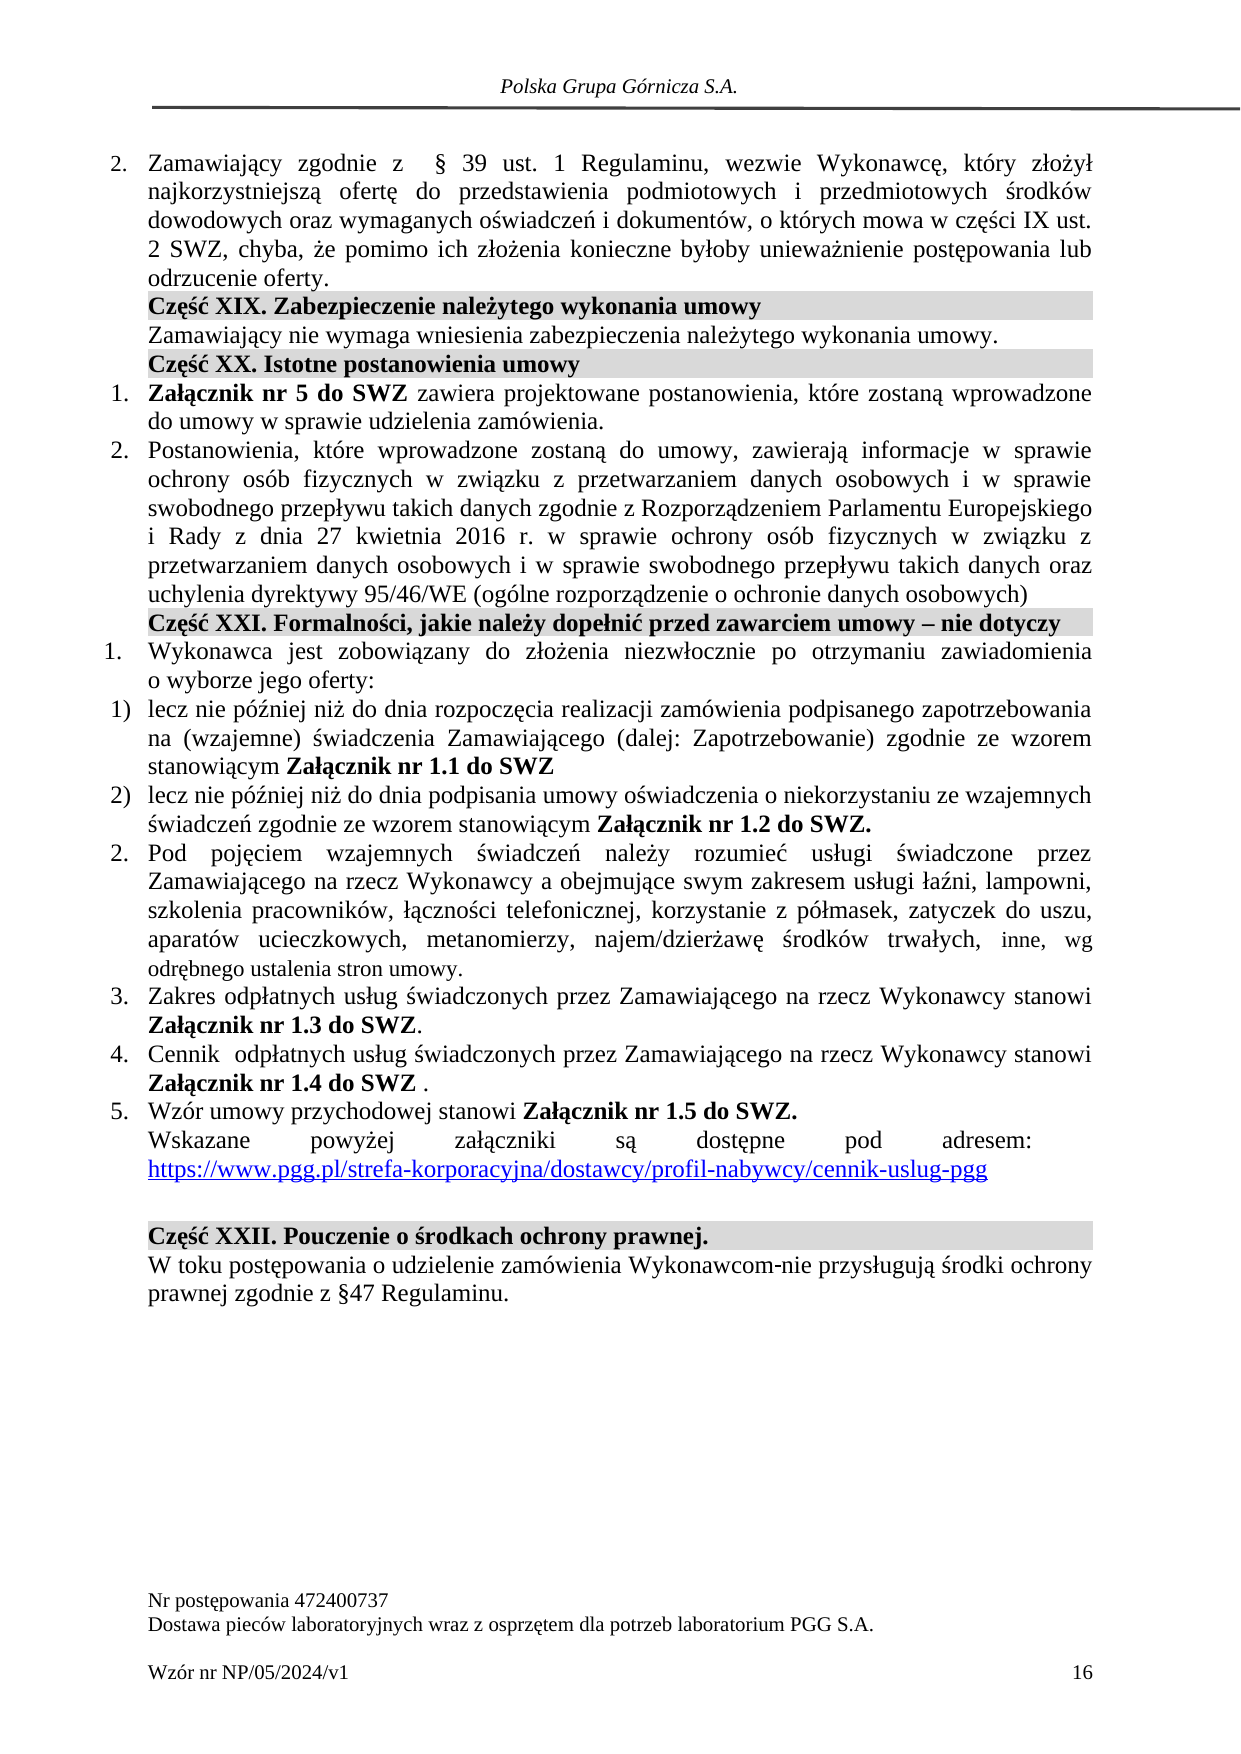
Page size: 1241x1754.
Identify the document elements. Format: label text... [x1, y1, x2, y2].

list Cennik odpłatnych usług świadczonych przez Zamawiającego na rzecz Wykonawcy stanowi Załącznik nr 1.4 do SWZ . [110, 1039, 1093, 1096]
text Wskazane powyżej załączniki są dostępne pod adresem: https://www.pgg.pl/strefa-korporacyjna/dostawcy/profil-nabywcy/cennik-uslug-pgg [148, 1125, 1093, 1183]
list Postanowienia, które wprowadzone zostaną do umowy, zawierają informacje w sprawie ochrony osób fizycznych w związku z przetwarzaniem danych osobowych i w sprawie swobodnego przepływu takich danych zgodnie z Rozporządzeniem Parlamentu Europejskiego i Rady z dnia 27 kwietnia 2016 r. w sprawie ochrony osób fizycznych w związku z przetwarzaniem danych osobowych i w sprawie swobodnego przepływu takich danych oraz uchylenia dyrektywy 95/46/WE (ogólne rozporządzenie o ochronie danych osobowych) [110, 435, 1093, 608]
list lecz nie później niż do dnia podpisania umowy oświadczenia o niekorzystaniu ze wzajemnych świadczeń zgodnie ze wzorem stanowiącym Załącznik nr 1.2 do SWZ. [110, 780, 1093, 838]
subtitle Część XIX. Zabezpieczenie należytego wykonania umowy [148, 291, 1093, 320]
list Pod pojęciem wzajemnych świadczeń należy rozumieć usługi świadczone przez Zamawiającego na rzecz Wykonawcy a obejmujące swym zakresem usługi łaźni, lampowni, szkolenia pracowników, łączności telefonicznej, korzystanie z półmasek, zatyczek do uszu, aparatów ucieczkowych, metanomierzy, najem/dzierżawę środków trwałych, inne, wg odrębnego ustalenia stron umowy. [110, 838, 1093, 981]
subtitle Część XXI. Formalności, jakie należy dopełnić przed zawarciem umowy – nie dotyczy [148, 608, 1093, 636]
text W toku postępowania o udzielenie zamówienia Wykonawcom nie przysługują środki ochrony prawnej zgodnie z §47 Regulaminu. [148, 1250, 1093, 1307]
text Zamawiający nie wymaga wniesienia zabezpieczenia należytego wykonania umowy. [148, 320, 1093, 349]
subtitle Część XX. Istotne postanowienia umowy [148, 349, 1093, 378]
list lecz nie później niż do dnia rozpoczęcia realizacji zamówienia podpisanego zapotrzebowania na (wzajemne) świadczenia Zamawiającego (dalej: Zapotrzebowanie) zgodnie ze wzorem stanowiącym Załącznik nr 1.1 do SWZ [110, 694, 1093, 780]
list Wykonawca jest zobowiązany do złożenia niezwłocznie po otrzymaniu zawiadomienia o wyborze jego oferty: [103, 636, 1093, 694]
list Zamawiający zgodnie z § 39 ust. 1 Regulaminu, wezwie Wykonawcę, który złożył najkorzystniejszą ofertę do przedstawienia podmiotowych i przedmiotowych środków dowodowych oraz wymaganych oświadczeń i dokumentów, o których mowa w części IX ust. 2 SWZ, chyba, że pomimo ich złożenia konieczne byłoby unieważnienie postępowania lub odrzucenie oferty. [110, 148, 1093, 291]
list Wzór umowy przychodowej stanowi Załącznik nr 1.5 do SWZ. [110, 1096, 1093, 1125]
list Załącznik nr 5 do SWZ zawiera projektowane postanowienia, które zostaną wprowadzone do umowy w sprawie udzielenia zamówienia. [110, 378, 1093, 435]
list Zakres odpłatnych usług świadczonych przez Zamawiającego na rzecz Wykonawcy stanowi Załącznik nr 1.3 do SWZ. [110, 981, 1093, 1039]
subtitle Część XXII. Pouczenie o środkach ochrony prawnej. [148, 1221, 1093, 1250]
